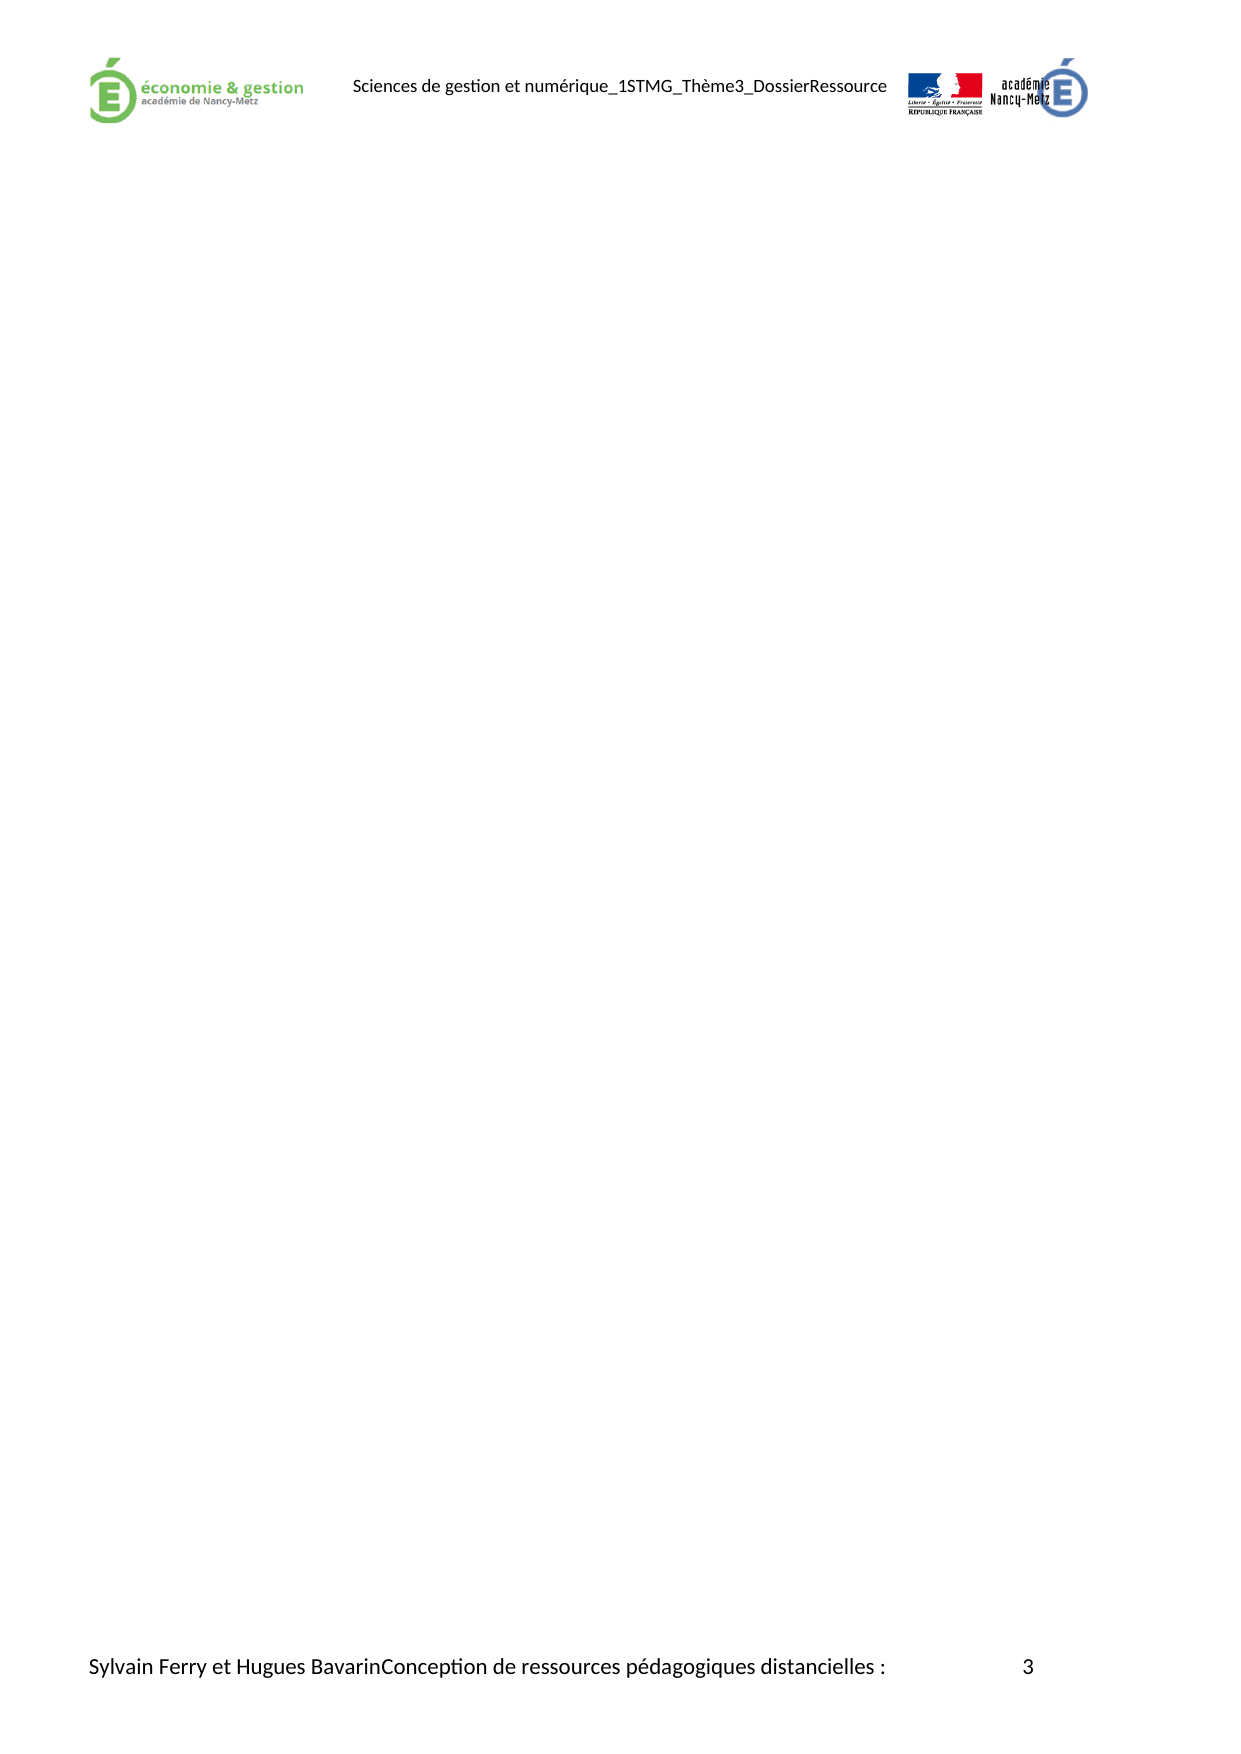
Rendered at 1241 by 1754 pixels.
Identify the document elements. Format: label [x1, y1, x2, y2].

picture [84, 54, 303, 123]
picture [905, 51, 1091, 129]
